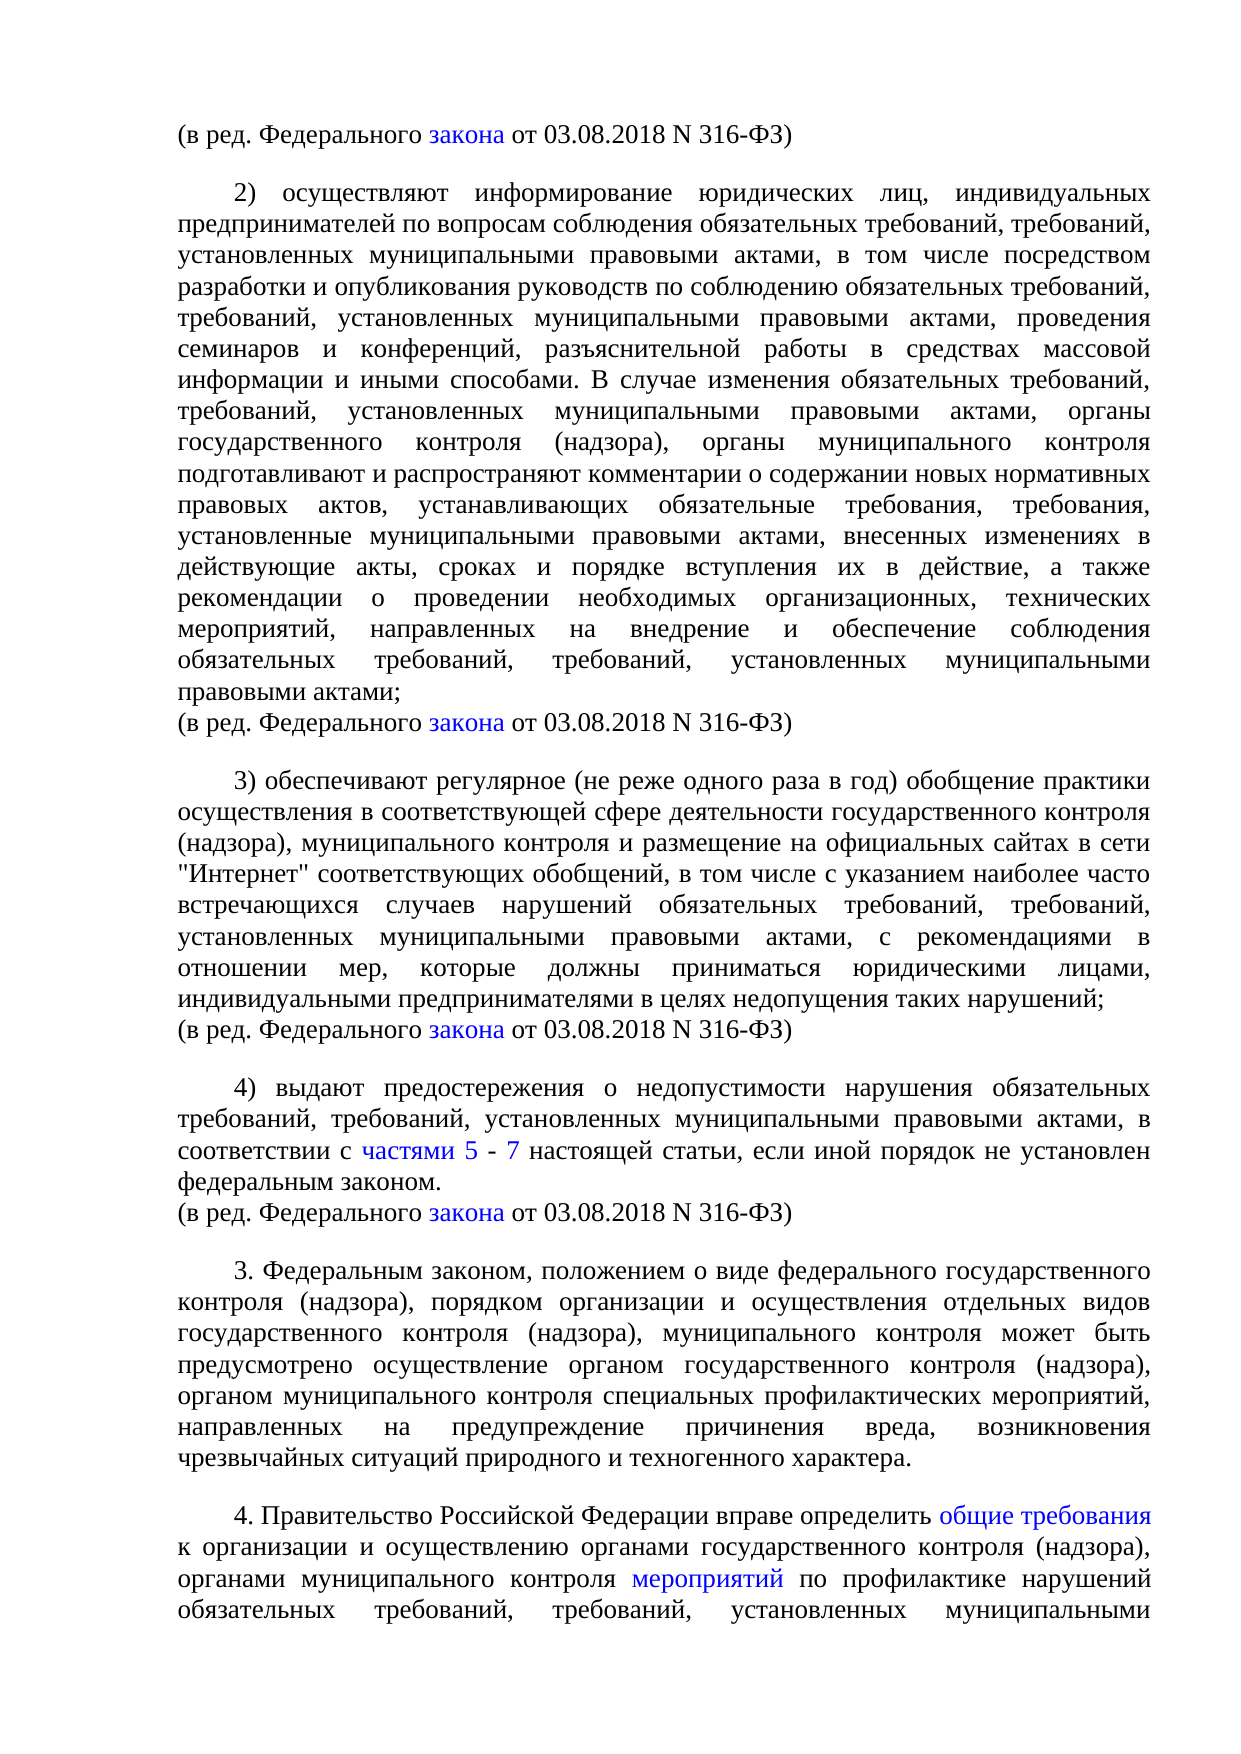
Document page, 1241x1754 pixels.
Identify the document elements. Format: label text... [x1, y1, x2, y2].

text (в ред. Федерального закона от 03.08.2018 N 316-ФЗ) [177, 1013, 1152, 1044]
text 4) выдают предостережения о недопустимости нарушения обязательных требований, требований, установленных муниципальными правовыми актами, в соответствии с частями 5 - 7 настоящей статьи, если иной порядок не установлен федеральным законом. [177, 1071, 1152, 1196]
text 3) обеспечивают регулярное (не реже одного раза в год) обобщение практики осуществления в соответствующей сфере деятельности государственного контроля (надзора), муниципального контроля и размещение на официальных сайтах в сети "Интернет" соответствующих обобщений, в том числе с указанием наиболее часто встречающихся случаев нарушений обязательных требований, требований, установленных муниципальными правовыми актами, с рекомендациями в отношении мер, которые должны приниматься юридическими лицами, индивидуальными предпринимателями в целях недопущения таких нарушений; [177, 764, 1152, 1013]
text 2) осуществляют информирование юридических лиц, индивидуальных предпринимателей по вопросам соблюдения обязательных требований, требований, установленных муниципальными правовыми актами, в том числе посредством разработки и опубликования руководств по соблюдению обязательных требований, требований, установленных муниципальными правовыми актами, проведения семинаров и конференций, разъяснительной работы в средствах массовой информации и иными способами. В случае изменения обязательных требований, требований, установленных муниципальными правовыми актами, органы государственного контроля (надзора), органы муниципального контроля подготавливают и распространяют комментарии о содержании новых нормативных правовых актов, устанавливающих обязательные требования, требования, установленные муниципальными правовыми актами, внесенных изменениях в действующие акты, сроках и порядке вступления их в действие, а также рекомендации о проведении необходимых организационных, технических мероприятий, направленных на внедрение и обеспечение соблюдения обязательных требований, требований, установленных муниципальными правовыми актами; [177, 176, 1152, 706]
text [177, 1499, 1152, 1624]
text 3. Федеральным законом, положением о виде федерального государственного контроля (надзора), порядком организации и осуществления отдельных видов государственного контроля (надзора), муниципального контроля может быть предусмотрено осуществление органом государственного контроля (надзора), органом муниципального контроля специальных профилактических мероприятий, направленных на предупреждение причинения вреда, возникновения чрезвычайных ситуаций природного и техногенного характера. [177, 1254, 1152, 1472]
text (в ред. Федерального закона от 03.08.2018 N 316-ФЗ) [177, 1196, 1152, 1227]
text (в ред. Федерального закона от 03.08.2018 N 316-ФЗ) [177, 706, 1152, 737]
text (в ред. Федерального закона от 03.08.2018 N 316-ФЗ) [177, 118, 1152, 149]
